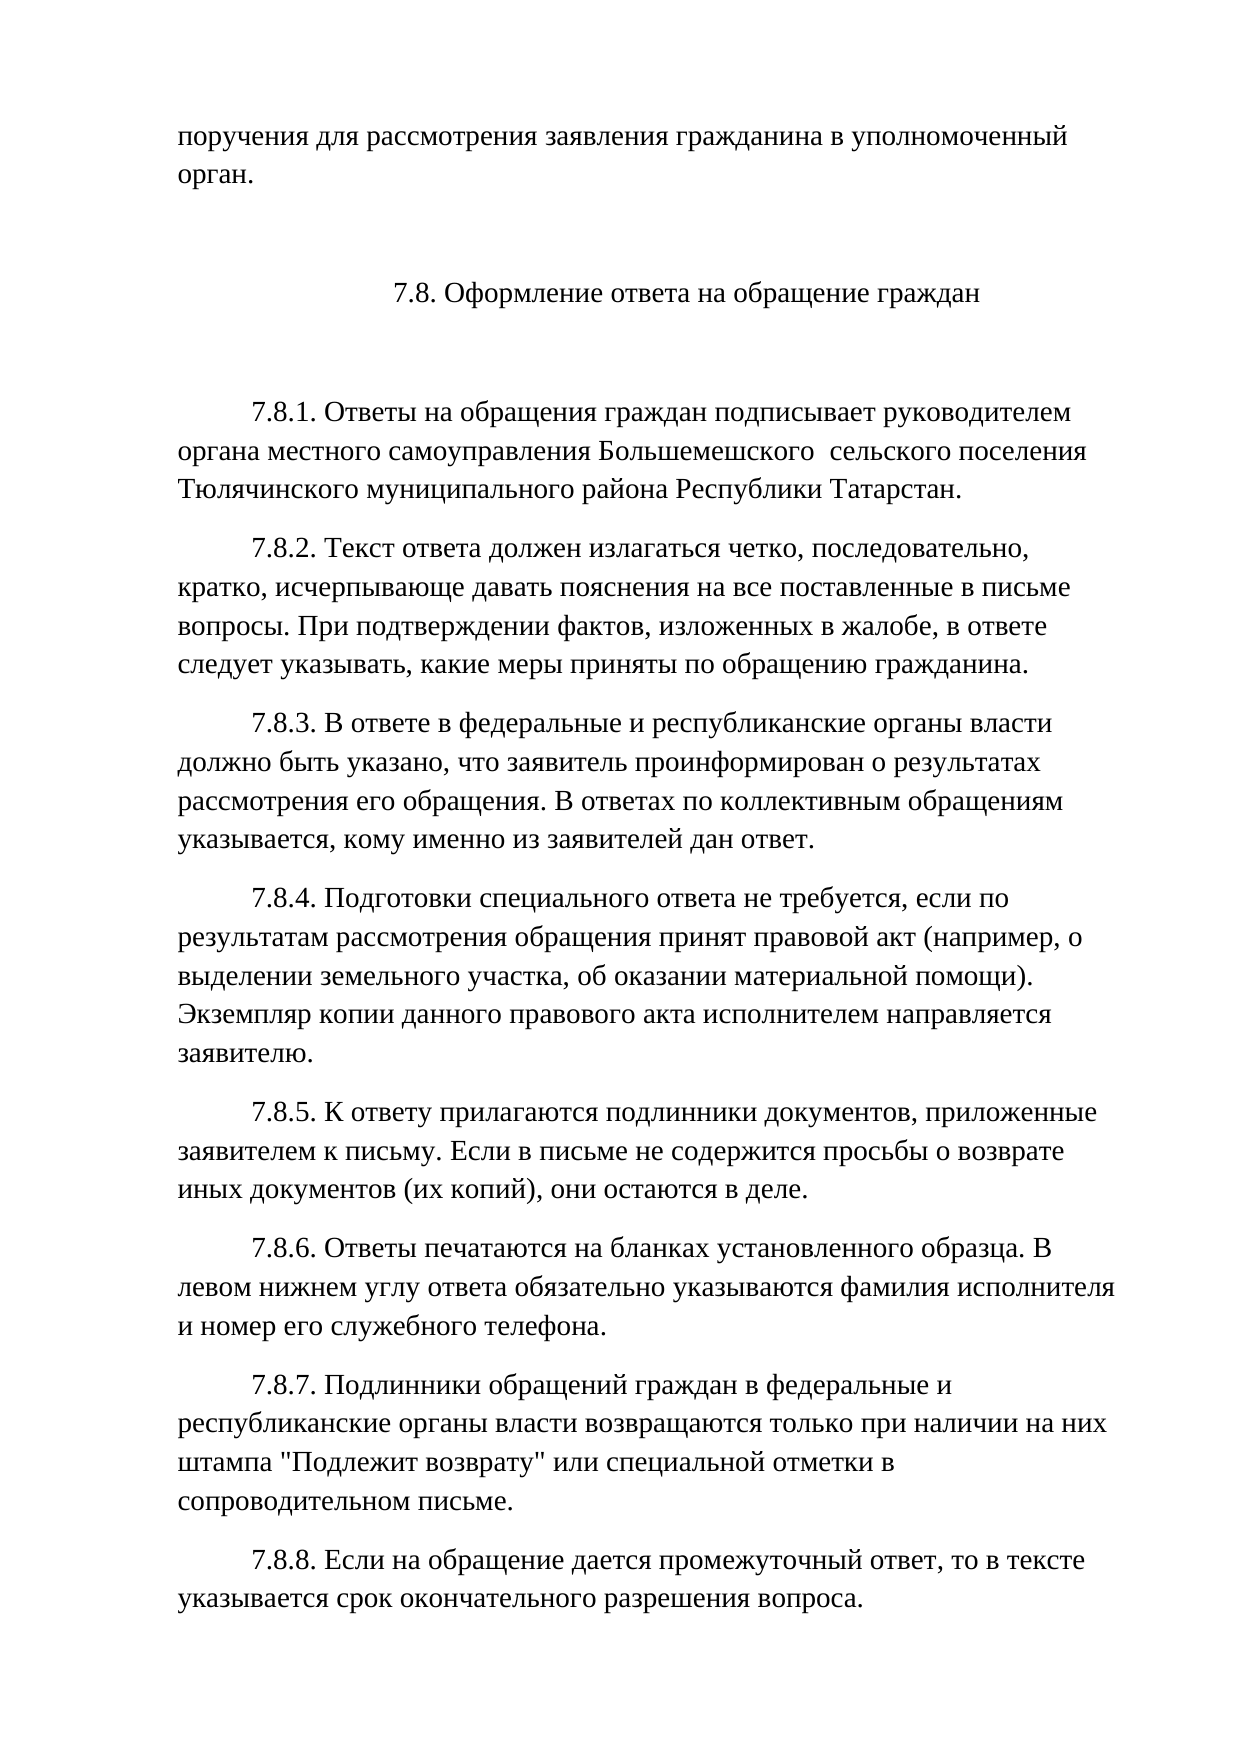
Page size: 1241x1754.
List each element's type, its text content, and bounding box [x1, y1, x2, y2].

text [177, 118, 1122, 190]
text 7.8.7. Подлинники обращений граждан в федеральные и республиканские органы власти возвращаются только при наличии на них штампа "Подлежит возврату" или специальной отметки в сопроводительном письме. [177, 1367, 1122, 1516]
text 7.8.3. В ответе в федеральные и республиканские органы власти должно быть указано, что заявитель проинформирован о результатах рассмотрения его обращения. В ответах по коллективным обращениям указывается, кому именно из заявителей дан ответ. [177, 706, 1122, 855]
text 7.8.5. К ответу прилагаются подлинники документов, приложенные заявителем к письму. Если в письме не содержится просьбы о возврате иных документов (их копий), они остаются в деле. [177, 1094, 1122, 1205]
text 7.8. Оформление ответа на обращение граждан [177, 275, 1122, 309]
text 7.8.8. Если на обращение дается промежуточный ответ, то в тексте указывается срок окончательного разрешения вопроса. [177, 1542, 1122, 1614]
text 7.8.1. Ответы на обращения граждан подписывает руководителем органа местного самоуправления Большемешского сельского поселения Тюлячинского муниципального района Республики Татарстан. [177, 394, 1122, 505]
text 7.8.4. Подготовки специального ответа не требуется, если по результатам рассмотрения обращения принят правовой акт (например, о выделении земельного участка, об оказании материальной помощи). Экземпляр копии данного правового акта исполнителем направляется заявителю. [177, 881, 1122, 1068]
text 7.8.6. Ответы печатаются на бланках установленного образца. В левом нижнем углу ответа обязательно указываются фамилия исполнителя и номер его служебного телефона. [177, 1231, 1122, 1341]
text 7.8.2. Текст ответа должен излагаться четко, последовательно, кратко, исчерпывающе давать пояснения на все поставленные в письме вопросы. При подтверждении фактов, изложенных в жалобе, в ответе следует указывать, какие меры приняты по обращению гражданина. [177, 531, 1122, 680]
